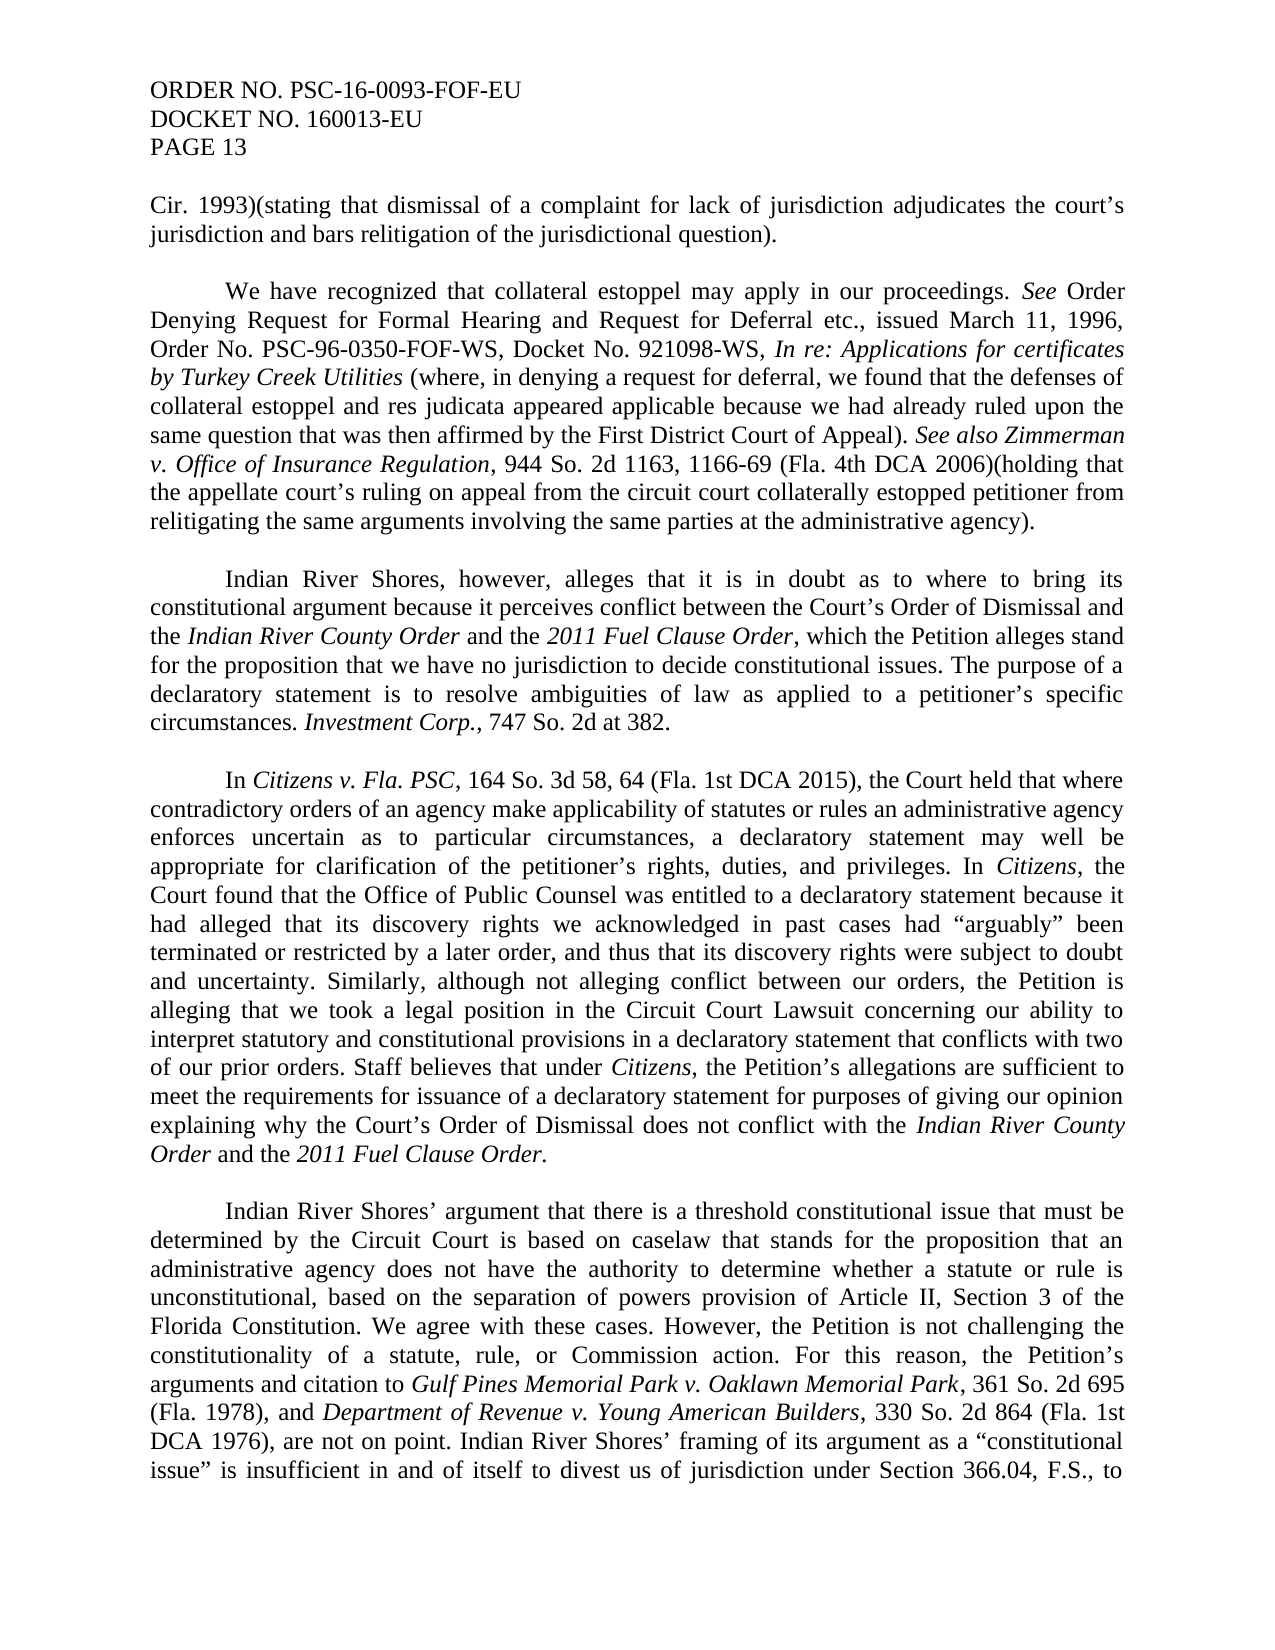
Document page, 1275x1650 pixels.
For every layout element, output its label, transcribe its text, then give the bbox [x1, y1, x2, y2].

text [150, 1196, 1125, 1484]
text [150, 190, 1125, 247]
text Indian River Shores, however, alleges that it is in doubt as to where to bring its constitutional argument because it perceives conflict between the Court’s Order of Dismissal and the Indian River County Order and the 2011 Fuel Clause Order, which the Petition alleges stand for the proposition that we have no jurisdiction to decide constitutional issues. The purpose of a declaratory statement is to resolve ambiguities of law as applied to a petitioner’s specific circumstances. Investment Corp., 747 So. 2d at 382. [150, 564, 1125, 736]
text We have recognized that collateral estoppel may apply in our proceedings. See Order Denying Request for Formal Hearing and Request for Deferral etc., issued March 11, 1996, Order No. PSC-96-0350-FOF-WS, Docket No. 921098-WS, In re: Applications for certificates by Turkey Creek Utilities (where, in denying a request for deferral, we found that the defenses of collateral estoppel and res judicata appeared applicable because we had already ruled upon the same question that was then affirmed by the First District Court of Appeal). See also Zimmerman v. Office of Insurance Regulation, 944 So. 2d 1163, 1166-69 (Fla. 4th DCA 2006)(holding that the appellate court’s ruling on appeal from the circuit court collaterally estopped petitioner from relitigating the same arguments involving the same parties at the administrative agency). [150, 276, 1125, 535]
text In Citizens v. Fla. PSC, 164 So. 3d 58, 64 (Fla. 1st DCA 2015), the Court held that where contradictory orders of an agency make applicability of statutes or rules an administrative agency enforces uncertain as to particular circumstances, a declaratory statement may well be appropriate for clarification of the petitioner’s rights, duties, and privileges. In Citizens, the Court found that the Office of Public Counsel was entitled to a declaratory statement because it had alleged that its discovery rights we acknowledged in past cases had “arguably” been terminated or restricted by a later order, and thus that its discovery rights were subject to doubt and uncertainty. Similarly, although not alleging conflict between our orders, the Petition is alleging that we took a legal position in the Circuit Court Lawsuit concerning our ability to interpret statutory and constitutional provisions in a declaratory statement that conflicts with two of our prior orders. Staff believes that under Citizens, the Petition’s allegations are sufficient to meet the requirements for issuance of a declaratory statement for purposes of giving our opinion explaining why the Court’s Order of Dismissal does not conflict with the Indian River County Order and the 2011 Fuel Clause Order. [150, 765, 1125, 1167]
